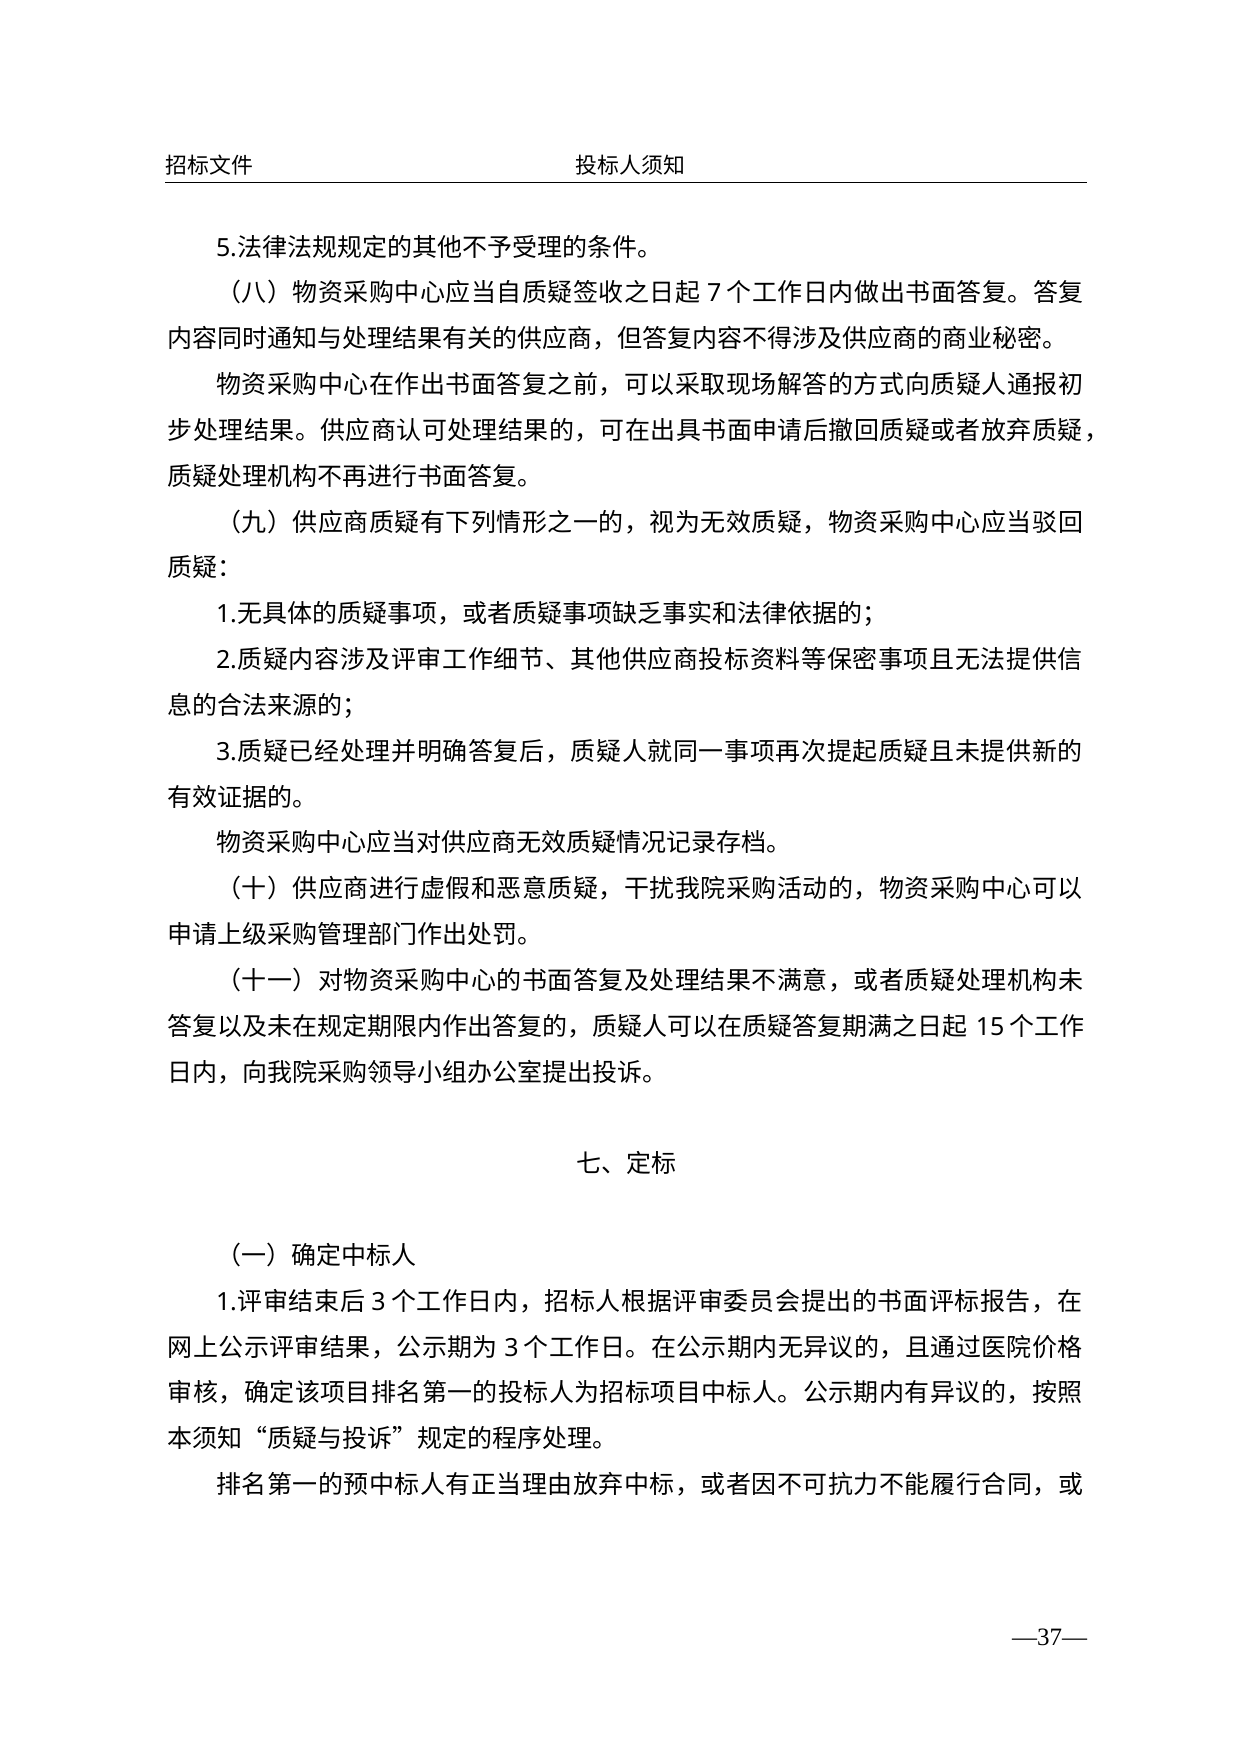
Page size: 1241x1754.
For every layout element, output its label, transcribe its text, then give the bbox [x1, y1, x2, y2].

text 5.法律法规规定的其他不予受理的条件。 [168, 219, 1084, 265]
text （八）物资采购中心应当自质疑签收之日起7个工作日内做出书面答复。答复内容同时通知与处理结果有关的供应商，但答复内容不得涉及供应商的商业秘密。 [168, 265, 1084, 357]
text 2.质疑内容涉及评审工作细节、其他供应商投标资料等保密事项且无法提供信息的合法来源的； [168, 632, 1084, 723]
text （一）确定中标人 [168, 1228, 1084, 1273]
text 物资采购中心应当对供应商无效质疑情况记录存档。 [168, 815, 1084, 861]
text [168, 1457, 1084, 1503]
text 物资采购中心在作出书面答复之前，可以采取现场解答的方式向质疑人通报初步处理结果。供应商认可处理结果的，可在出具书面申请后撤回质疑或者放弃质疑，质疑处理机构不再进行书面答复。 [168, 357, 1084, 494]
text 七、定标 [168, 1136, 1084, 1182]
text 3.质疑已经处理并明确答复后，质疑人就同一事项再次提起质疑且未提供新的有效证据的。 [168, 723, 1084, 815]
text （十一）对物资采购中心的书面答复及处理结果不满意，或者质疑处理机构未答复以及未在规定期限内作出答复的，质疑人可以在质疑答复期满之日起15个工作日内，向我院采购领导小组办公室提出投诉。 [168, 953, 1084, 1090]
text 1.评审结束后3个工作日内，招标人根据评审委员会提出的书面评标报告，在网上公示评审结果，公示期为3个工作日。在公示期内无异议的，且通过医院价格审核，确定该项目排名第一的投标人为招标项目中标人。公示期内有异议的，按照本须知“质疑与投诉”规定的程序处理。 [168, 1273, 1084, 1457]
text （九）供应商质疑有下列情形之一的，视为无效质疑，物资采购中心应当驳回质疑： [168, 494, 1084, 586]
text （十）供应商进行虚假和恶意质疑，干扰我院采购活动的，物资采购中心可以申请上级采购管理部门作出处罚。 [168, 861, 1084, 953]
text 1.无具体的质疑事项，或者质疑事项缺乏事实和法律依据的； [168, 586, 1084, 632]
